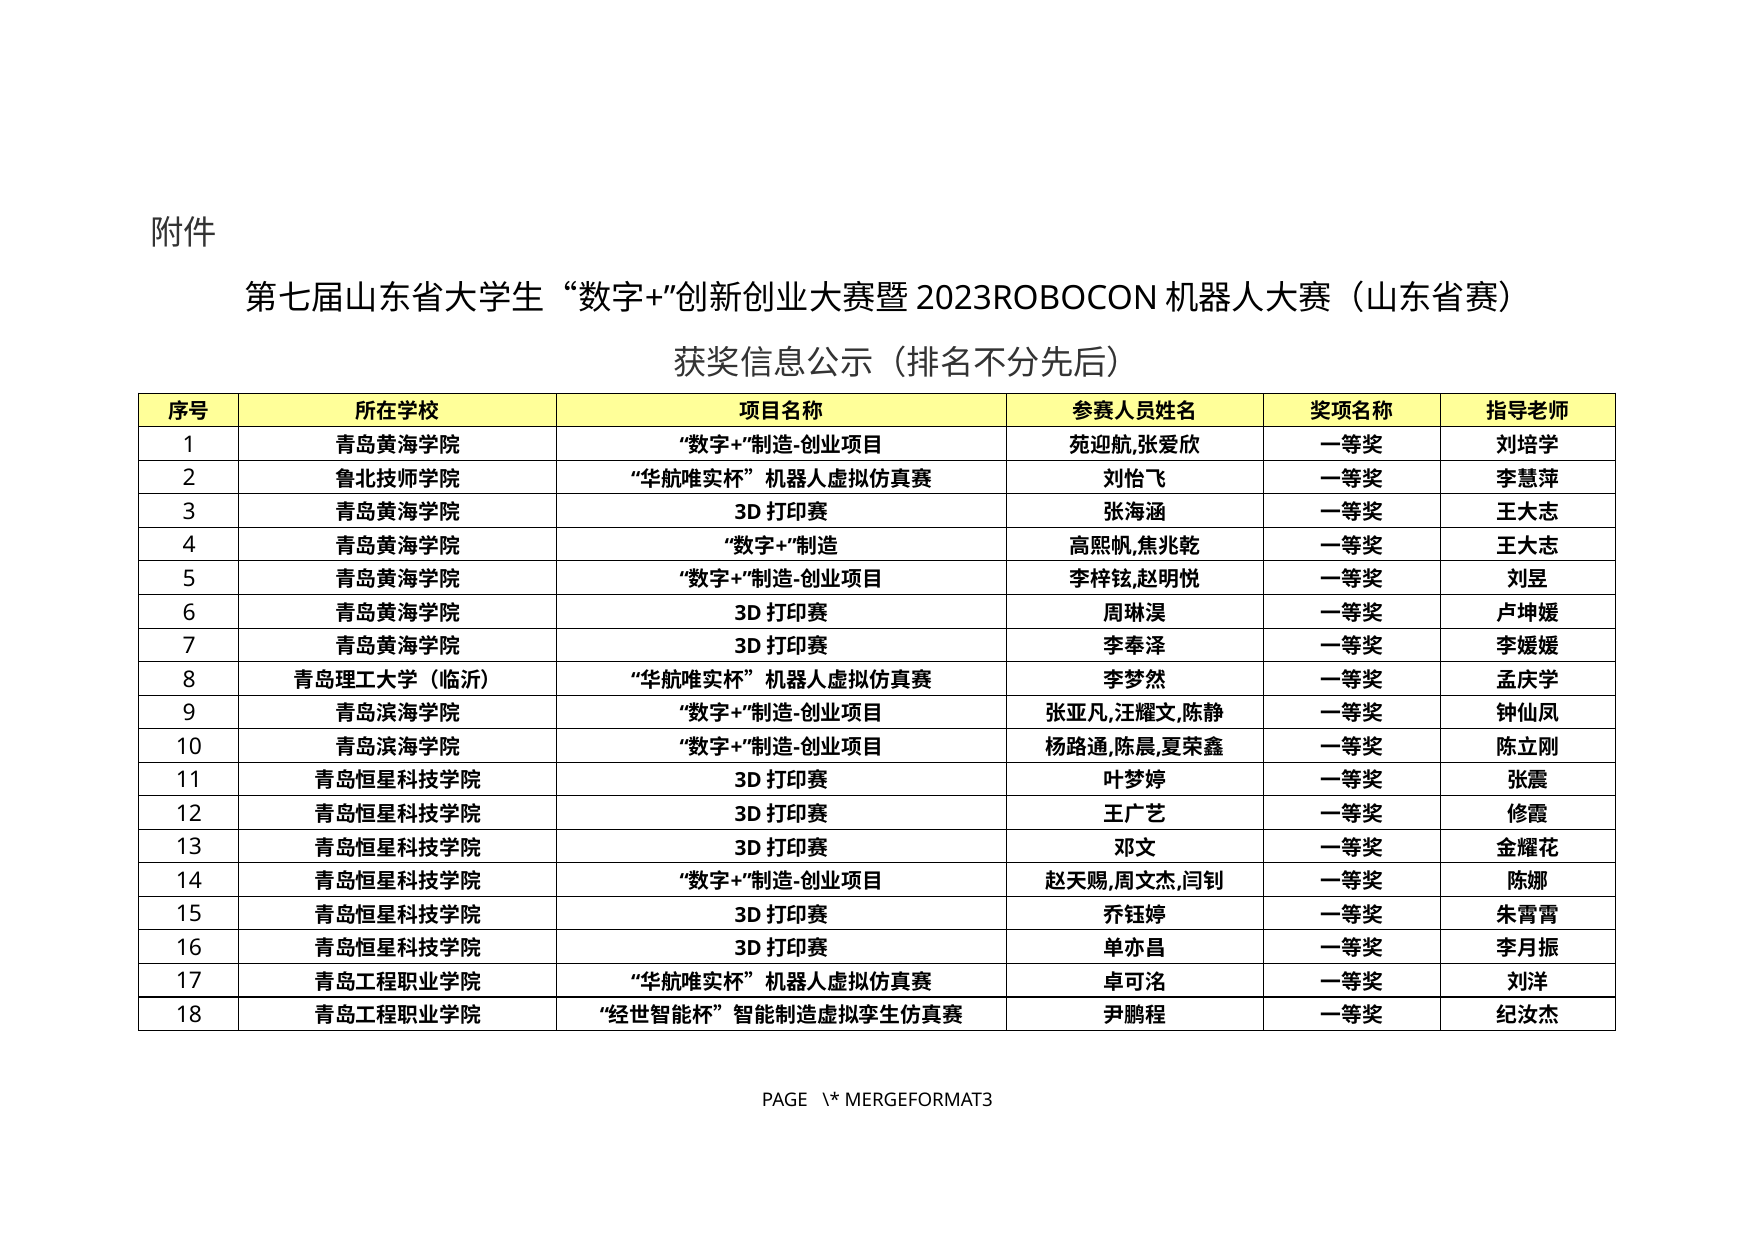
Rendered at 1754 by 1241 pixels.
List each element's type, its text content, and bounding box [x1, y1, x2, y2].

table_cell 1 [139, 427, 238, 460]
table_cell 张海涵 [1007, 494, 1263, 527]
table_cell 3D打印赛 [557, 930, 1006, 963]
table_cell 青岛黄海学院 [239, 561, 556, 594]
table_cell 李月振 [1441, 930, 1615, 963]
table_cell 苑迎航,张爱欣 [1007, 427, 1263, 460]
table_cell 一等奖 [1264, 629, 1440, 661]
table_cell 青岛黄海学院 [239, 494, 556, 527]
table_cell 尹鹏程 [1007, 998, 1263, 1030]
table_cell 李媛媛 [1441, 629, 1615, 661]
table_cell 一等奖 [1264, 964, 1440, 996]
table_cell 一等奖 [1264, 897, 1440, 929]
table_cell 单亦昌 [1007, 930, 1263, 963]
table_cell 李梓铉,赵明悦 [1007, 561, 1263, 594]
table_cell 11 [139, 763, 238, 795]
table_header 参赛人员姓名 [1007, 394, 1263, 426]
table_cell 一等奖 [1264, 662, 1440, 694]
table_cell 朱霄霄 [1441, 897, 1615, 929]
table_cell 一等奖 [1264, 494, 1440, 527]
table_cell 一等奖 [1264, 863, 1440, 896]
table_cell 王大志 [1441, 528, 1615, 560]
table_cell 李奉泽 [1007, 629, 1263, 661]
table_cell 3D打印赛 [557, 763, 1006, 795]
table_cell 一等奖 [1264, 930, 1440, 963]
table_cell “经世智能杯”智能制造虚拟孪生仿真赛 [557, 998, 1006, 1030]
table_cell 14 [139, 863, 238, 896]
table_cell 杨路通,陈晨,夏荣鑫 [1007, 729, 1263, 762]
table_cell “数字+”制造-创业项目 [557, 863, 1006, 896]
table_cell “数字+”制造-创业项目 [557, 729, 1006, 762]
table_cell “数字+”制造-创业项目 [557, 427, 1006, 460]
table_header 项目名称 [557, 394, 1006, 426]
table_cell 青岛滨海学院 [239, 729, 556, 762]
table_cell 4 [139, 528, 238, 560]
table_cell 青岛工程职业学院 [239, 998, 556, 1030]
table_cell 刘培学 [1441, 427, 1615, 460]
table_cell 青岛恒星科技学院 [239, 897, 556, 929]
table_cell 一等奖 [1264, 696, 1440, 728]
table_cell 17 [139, 964, 238, 996]
table_header 所在学校 [239, 394, 556, 426]
table_cell 3 [139, 494, 238, 527]
table_cell 张亚凡,汪耀文,陈静 [1007, 696, 1263, 728]
table_cell 刘昱 [1441, 561, 1615, 594]
text 获奖信息公示（排名不分先后） [150, 328, 1604, 393]
table_cell 3D打印赛 [557, 494, 1006, 527]
table_cell 3D打印赛 [557, 830, 1006, 862]
table_cell 王大志 [1441, 494, 1615, 527]
table_cell 3D打印赛 [557, 796, 1006, 829]
table_cell 10 [139, 729, 238, 762]
table_cell 青岛黄海学院 [239, 629, 556, 661]
table_cell 7 [139, 629, 238, 661]
table_cell 高熙帆,焦兆乾 [1007, 528, 1263, 560]
table_cell 3D打印赛 [557, 595, 1006, 627]
table_cell 赵天赐,周文杰,闫钊 [1007, 863, 1263, 896]
table_cell 5 [139, 561, 238, 594]
table_cell 青岛黄海学院 [239, 528, 556, 560]
table_cell 纪汝杰 [1441, 998, 1615, 1030]
table_cell 青岛黄海学院 [239, 595, 556, 627]
table_cell 一等奖 [1264, 461, 1440, 493]
table_header 序号 [139, 394, 238, 426]
table_cell 青岛滨海学院 [239, 696, 556, 728]
text 第七届山东省大学生“数字+”创新创业大赛暨2023ROBOCON机器人大赛（山东省赛） [172, 263, 1604, 328]
table_cell 一等奖 [1264, 595, 1440, 627]
table_cell 16 [139, 930, 238, 963]
table_cell 3D打印赛 [557, 897, 1006, 929]
table_cell 青岛恒星科技学院 [239, 930, 556, 963]
table_cell “华航唯实杯”机器人虚拟仿真赛 [557, 662, 1006, 694]
table_cell 青岛恒星科技学院 [239, 830, 556, 862]
table_cell 卢坤媛 [1441, 595, 1615, 627]
text 附件 [150, 198, 1604, 263]
table_cell 青岛恒星科技学院 [239, 863, 556, 896]
table_cell 修霞 [1441, 796, 1615, 829]
table_cell 青岛恒星科技学院 [239, 796, 556, 829]
table_cell 8 [139, 662, 238, 694]
table_cell 9 [139, 696, 238, 728]
table_cell 15 [139, 897, 238, 929]
table_cell 孟庆学 [1441, 662, 1615, 694]
table_cell 一等奖 [1264, 528, 1440, 560]
table_cell 青岛工程职业学院 [239, 964, 556, 996]
table_cell “数字+”制造 [557, 528, 1006, 560]
table_cell 12 [139, 796, 238, 829]
table_cell 刘怡飞 [1007, 461, 1263, 493]
table_cell “华航唯实杯”机器人虚拟仿真赛 [557, 964, 1006, 996]
table_header 指导老师 [1441, 394, 1615, 426]
table_cell 李慧萍 [1441, 461, 1615, 493]
table_cell 一等奖 [1264, 427, 1440, 460]
table_cell 青岛恒星科技学院 [239, 763, 556, 795]
table_cell 钟仙凤 [1441, 696, 1615, 728]
table_cell “数字+”制造-创业项目 [557, 696, 1006, 728]
table_cell 乔钰婷 [1007, 897, 1263, 929]
table_header 奖项名称 [1264, 394, 1440, 426]
table_cell 金耀花 [1441, 830, 1615, 862]
table_cell 卓可洺 [1007, 964, 1263, 996]
table_cell 3D打印赛 [557, 629, 1006, 661]
table_cell 邓文 [1007, 830, 1263, 862]
table_cell 周琳淏 [1007, 595, 1263, 627]
table_cell 鲁北技师学院 [239, 461, 556, 493]
table_cell 2 [139, 461, 238, 493]
table_cell 6 [139, 595, 238, 627]
table_cell 一等奖 [1264, 998, 1440, 1030]
table_cell 青岛黄海学院 [239, 427, 556, 460]
table_cell 一等奖 [1264, 830, 1440, 862]
table_cell 叶梦婷 [1007, 763, 1263, 795]
table_cell 刘洋 [1441, 964, 1615, 996]
table_cell 一等奖 [1264, 561, 1440, 594]
table_cell 一等奖 [1264, 796, 1440, 829]
table_cell “数字+”制造-创业项目 [557, 561, 1006, 594]
table_cell 李梦然 [1007, 662, 1263, 694]
table_cell 青岛理工大学（临沂） [239, 662, 556, 694]
table_cell “华航唯实杯”机器人虚拟仿真赛 [557, 461, 1006, 493]
table_cell 王广艺 [1007, 796, 1263, 829]
table_cell 一等奖 [1264, 763, 1440, 795]
table_cell 陈立刚 [1441, 729, 1615, 762]
table_cell 一等奖 [1264, 729, 1440, 762]
table_cell 13 [139, 830, 238, 862]
table_cell 张震 [1441, 763, 1615, 795]
table_cell 18 [139, 998, 238, 1030]
table_cell 陈娜 [1441, 863, 1615, 896]
